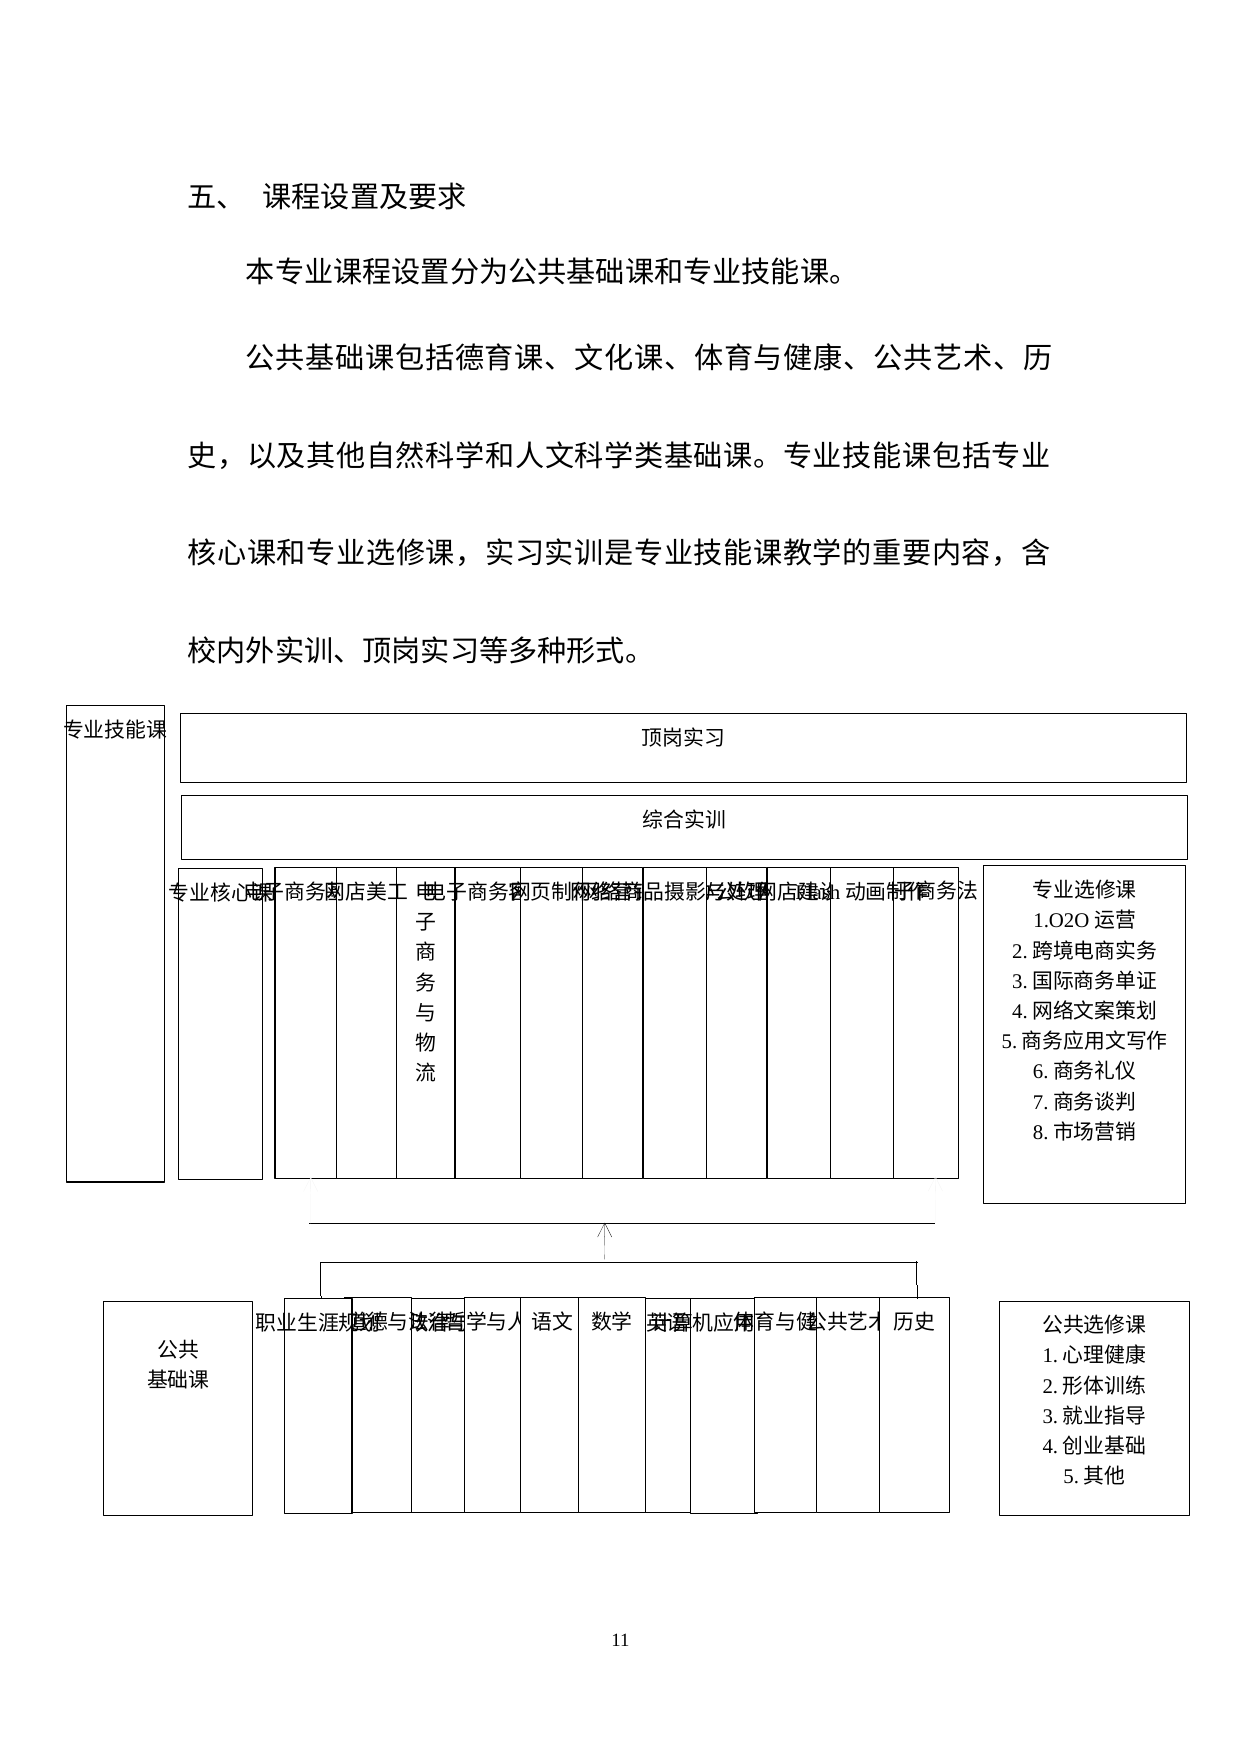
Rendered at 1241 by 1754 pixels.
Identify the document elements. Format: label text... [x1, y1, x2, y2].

text 公共基础课包括德育课、文化课、体育与健康、公共艺术、历史，以及其他自然科学和人文科学类基础课。专业技能课包括专业核心课和专业选修课，实习实训是专业技能课教学的重要内容，含校内外实训、顶岗实习等多种形式。 [187, 324, 1053, 681]
text 本专业课程设置分为公共基础课和专业技能课。 [187, 237, 1053, 302]
list 课程设置及要求 [187, 162, 1059, 227]
